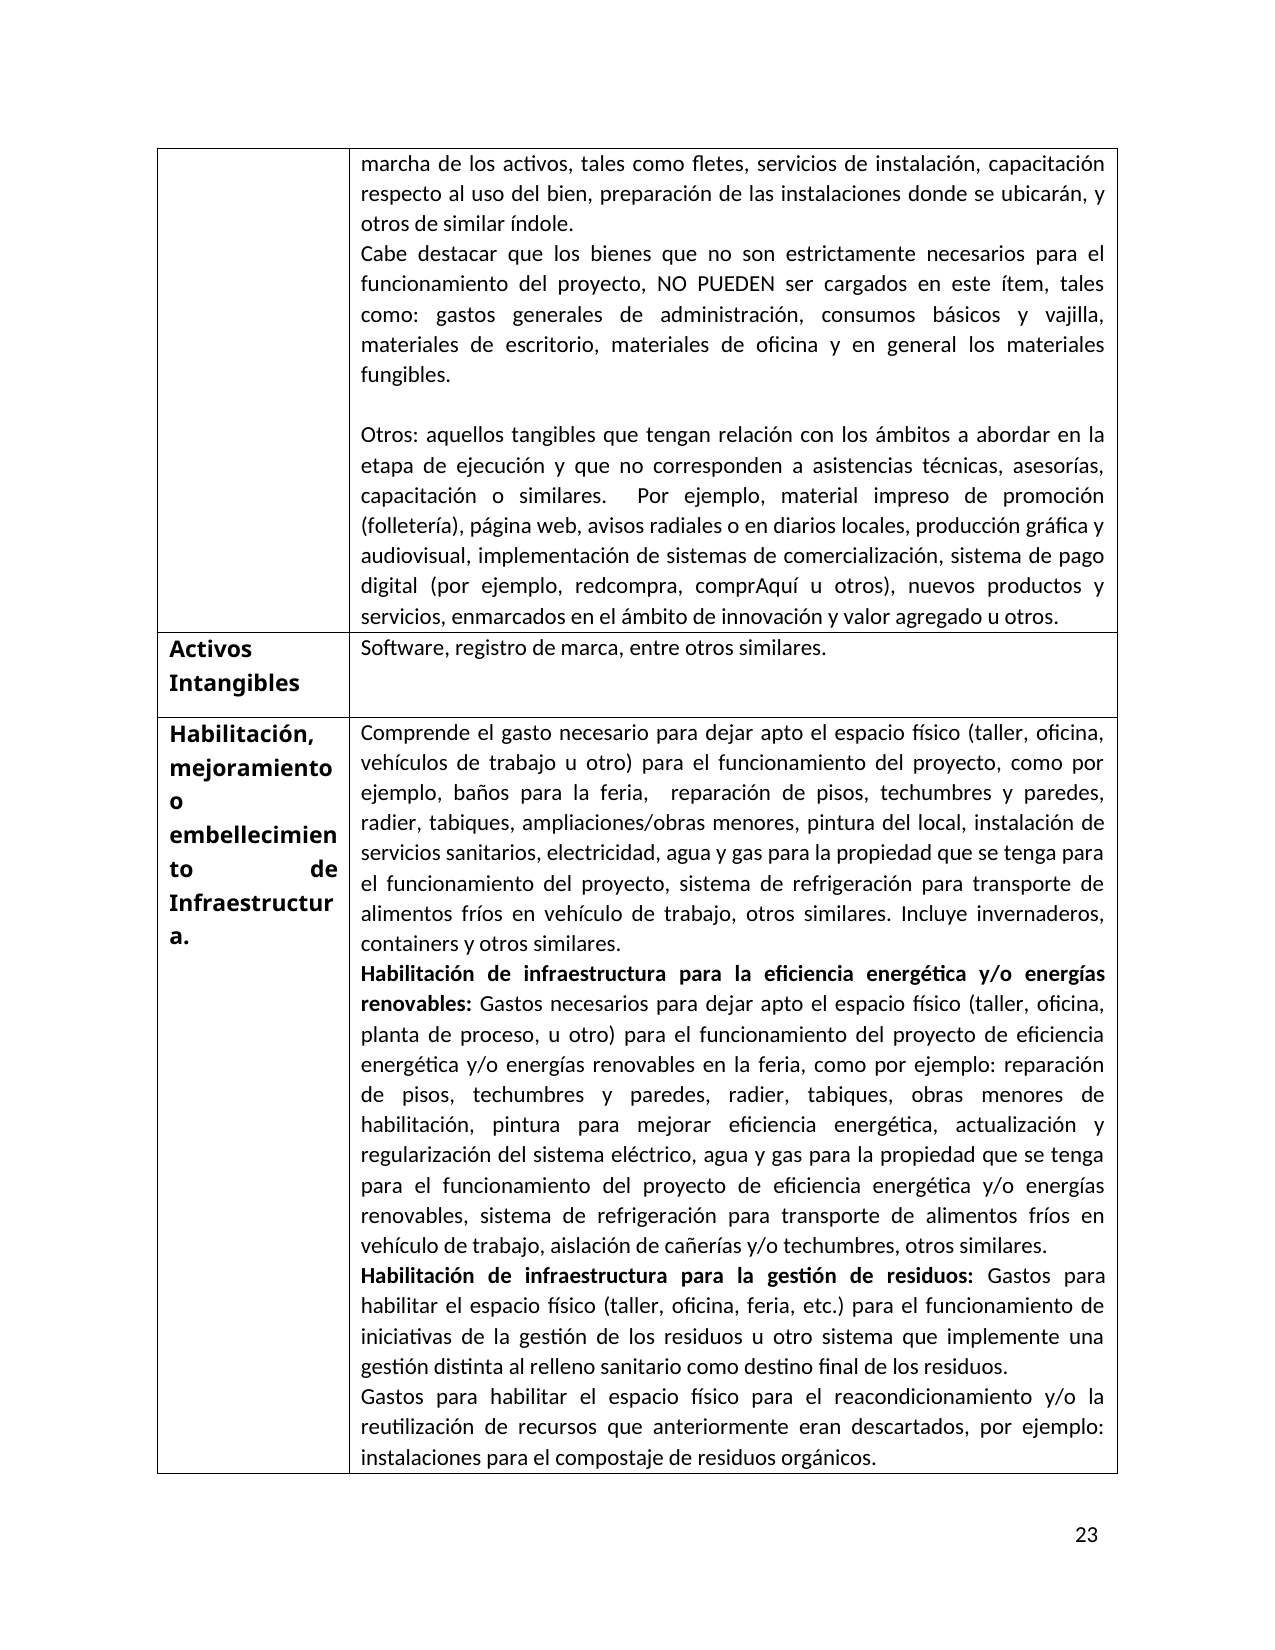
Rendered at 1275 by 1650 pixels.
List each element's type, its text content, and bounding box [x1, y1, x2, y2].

table_cell Activos Intangibles [158, 633, 349, 717]
table_cell Software, registro de marca, entre otros similares. [350, 633, 1117, 717]
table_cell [350, 718, 1117, 1473]
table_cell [158, 149, 349, 632]
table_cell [350, 149, 1117, 632]
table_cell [158, 718, 349, 1473]
